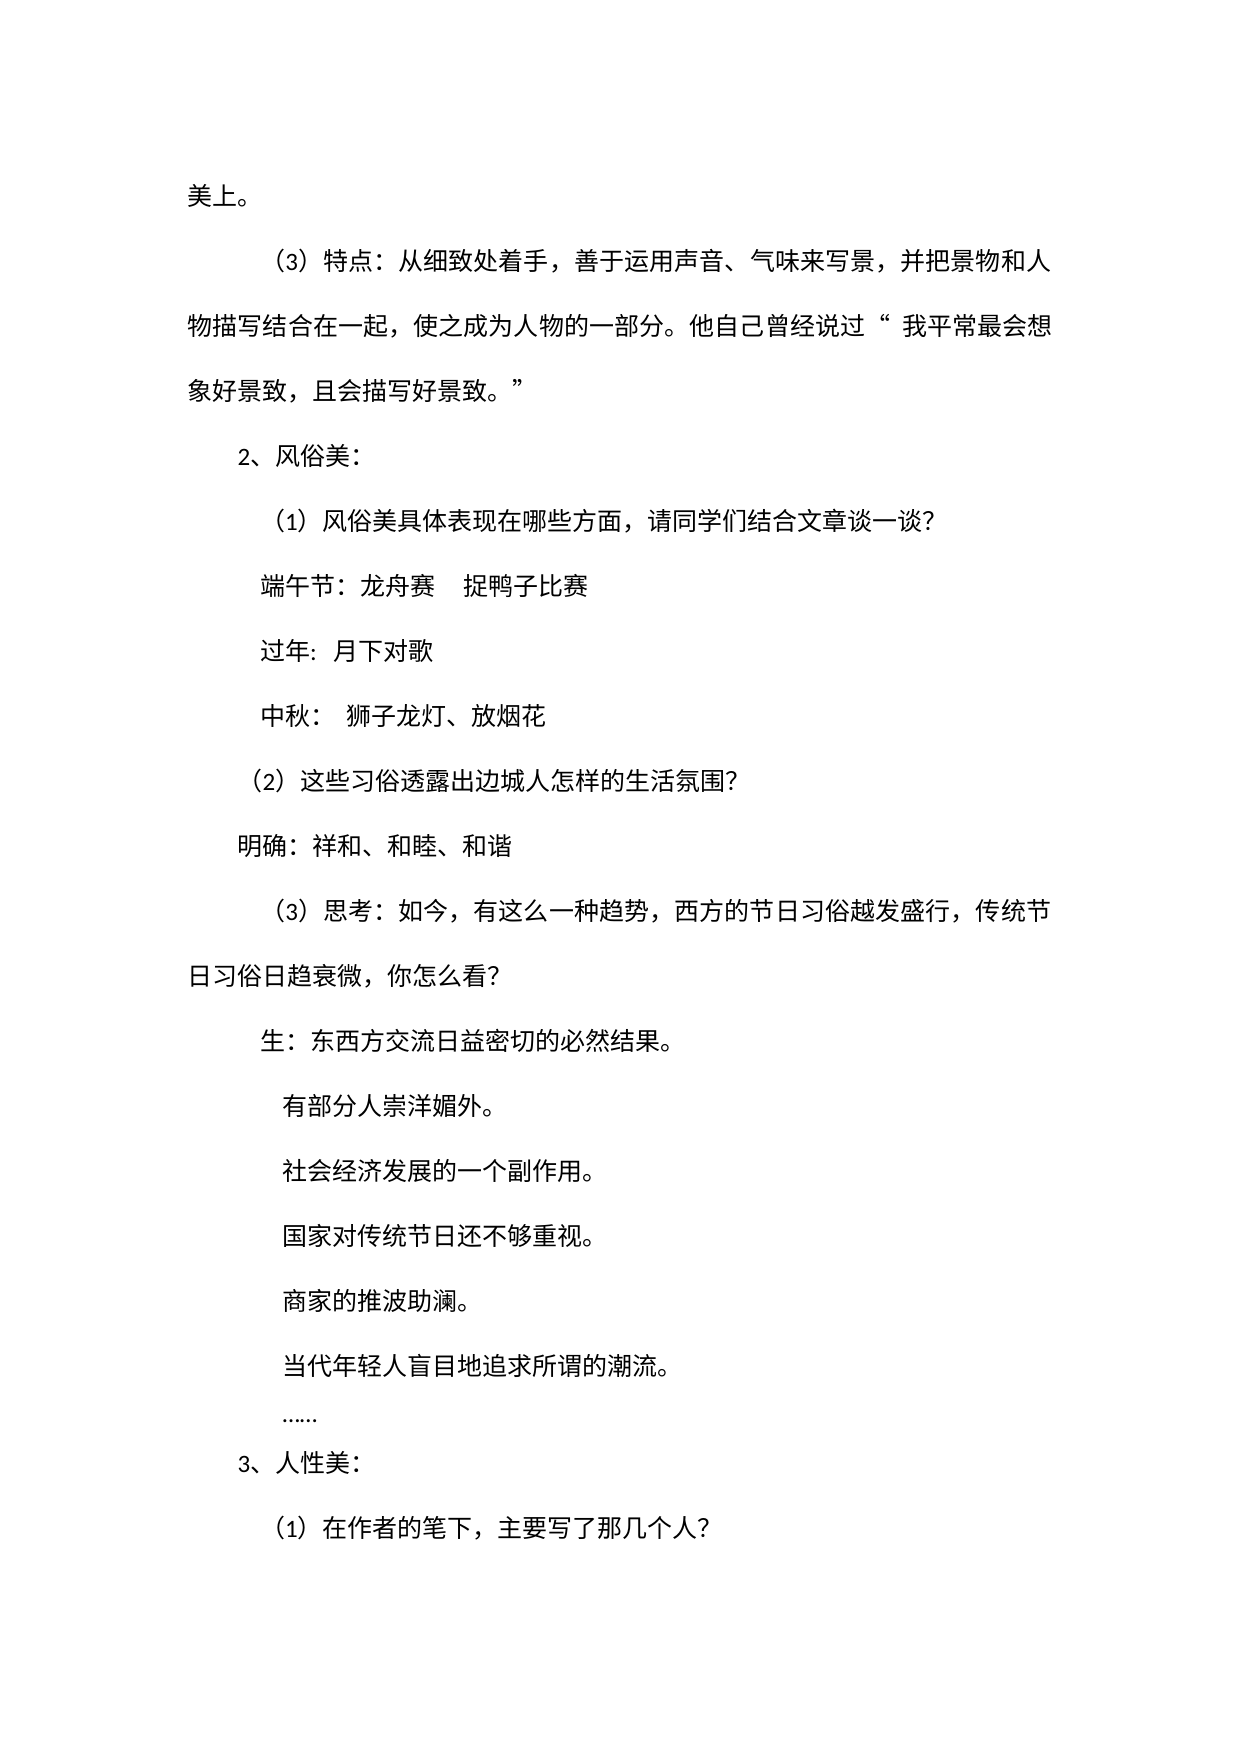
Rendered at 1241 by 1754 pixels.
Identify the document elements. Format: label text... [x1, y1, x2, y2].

text 3、人性美： [187, 1429, 1053, 1494]
text 商家的推波助澜。 [187, 1267, 1053, 1332]
text 2、风俗美： [187, 422, 1053, 487]
text （1）在作者的笔下，主要写了那几个人？ [187, 1494, 1053, 1559]
text 明确：祥和、和睦、和谐 [187, 812, 1053, 877]
text 国家对传统节日还不够重视。 [187, 1202, 1053, 1267]
text （1）风俗美具体表现在哪些方面，请同学们结合文章谈一谈？ [187, 487, 1053, 552]
text 中秋： 狮子龙灯、放烟花 [187, 682, 1053, 747]
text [187, 162, 1053, 227]
text （3）思考：如今，有这么一种趋势，西方的节日习俗越发盛行，传统节日习俗日趋衰微，你怎么看？ [187, 877, 1053, 1007]
text …… [187, 1397, 1053, 1429]
text 过年: 月下对歌 [187, 617, 1053, 682]
text 有部分人崇洋媚外。 [187, 1072, 1053, 1137]
text 端午节：龙舟赛 捉鸭子比赛 [187, 552, 1053, 617]
text 生：东西方交流日益密切的必然结果。 [187, 1007, 1053, 1072]
text 社会经济发展的一个副作用。 [187, 1137, 1053, 1202]
text 当代年轻人盲目地追求所谓的潮流。 [187, 1332, 1053, 1397]
text （2）这些习俗透露出边城人怎样的生活氛围？ [187, 747, 1053, 812]
text （3）特点：从细致处着手，善于运用声音、气味来写景，并把景物和人物描写结合在一起，使之成为人物的一部分。他自己曾经说过“ 我平常最会想象好景致，且会描写好景致。” [187, 227, 1053, 422]
